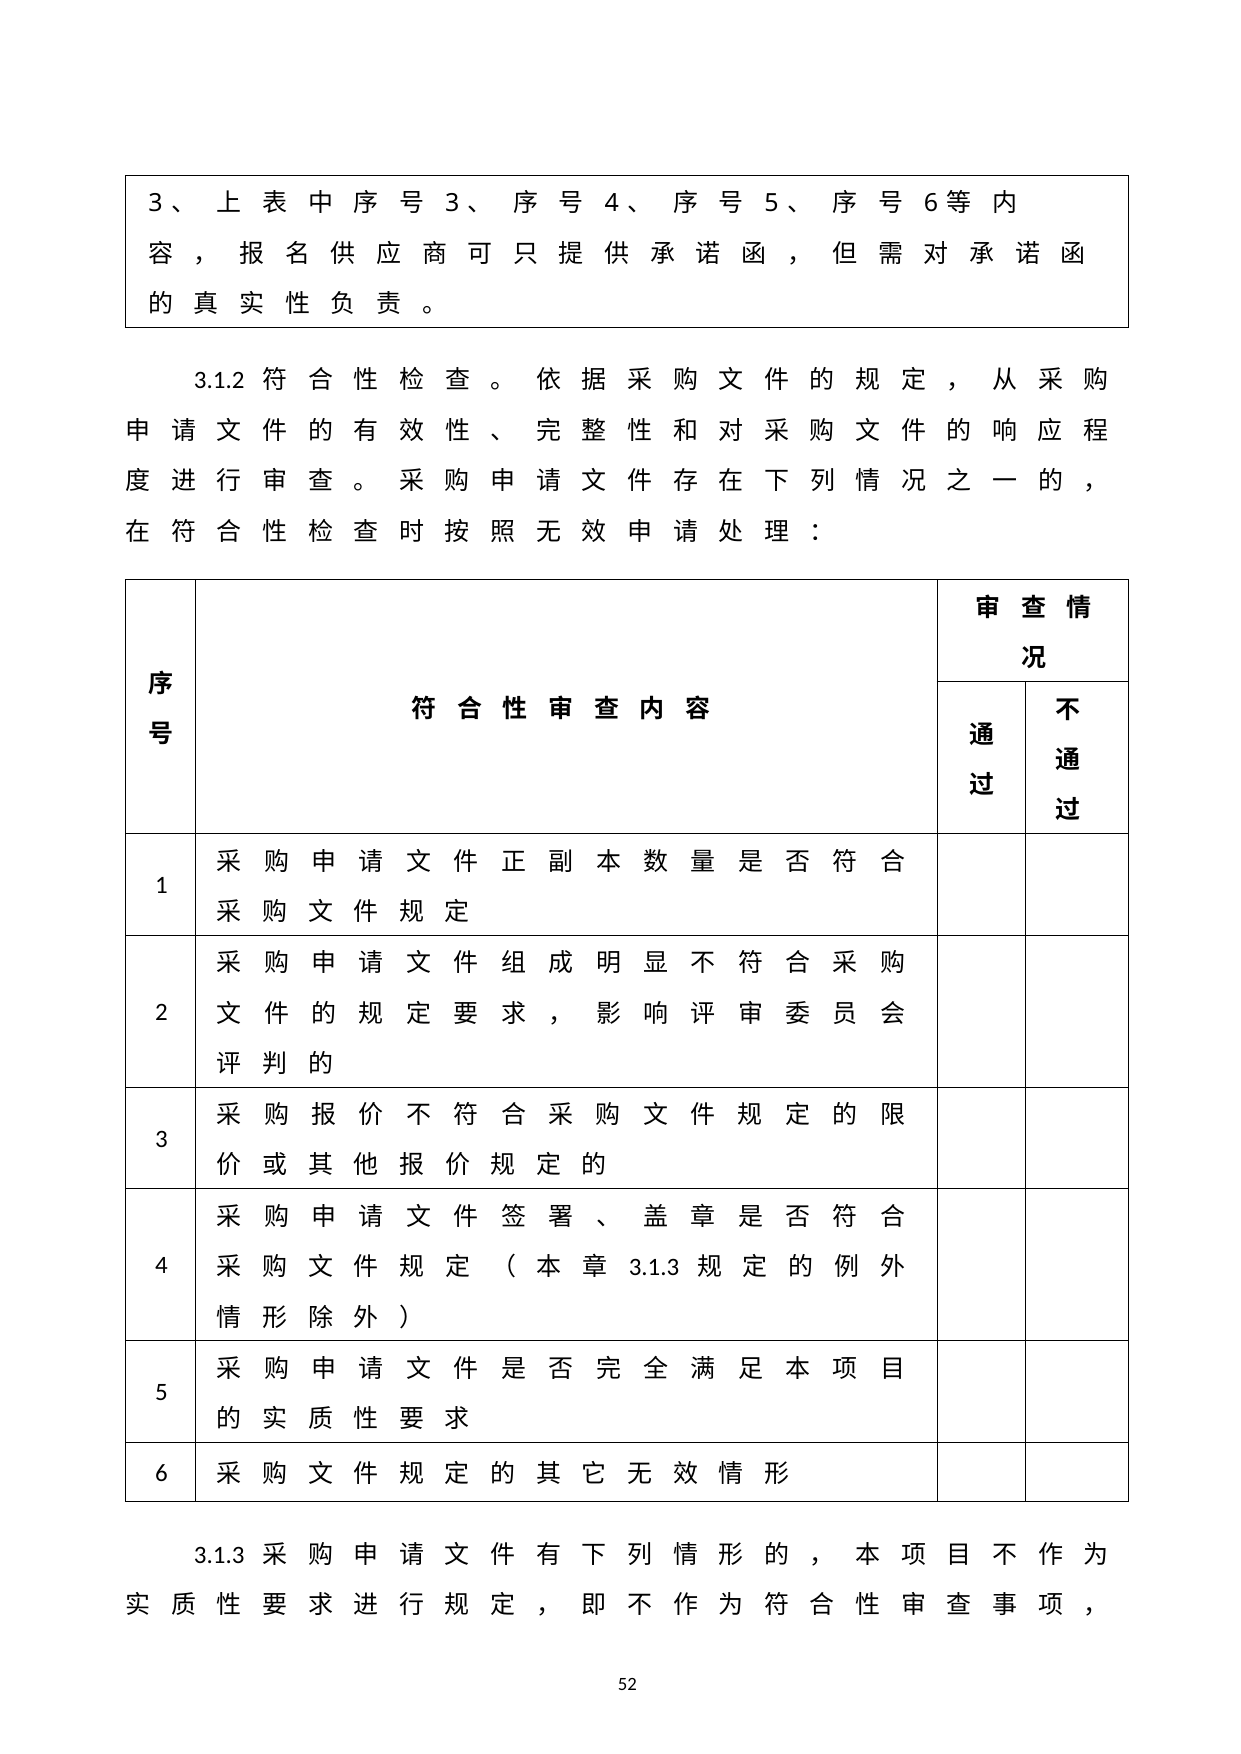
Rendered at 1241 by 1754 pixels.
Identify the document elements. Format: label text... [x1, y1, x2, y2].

table_cell [1026, 1341, 1128, 1442]
table_header 序号 [126, 580, 195, 833]
table_cell 采购报价不符合采购文件规定的限价或其他报价规定的 [196, 1088, 937, 1188]
table_cell 采购文件规定的其它无效情形 [196, 1443, 937, 1501]
table_header 审查情况 [938, 580, 1128, 681]
table_cell 不通过 [1026, 682, 1128, 833]
table_cell 通过 [938, 682, 1025, 833]
table_cell [938, 1088, 1025, 1188]
table_cell [1026, 834, 1128, 935]
table_cell 5 [126, 1341, 195, 1442]
table_cell [1026, 1088, 1128, 1188]
table_cell [938, 834, 1025, 935]
table_cell 采购申请文件组成明显不符合采购文件的规定要求，影响评审委员会评判的 [196, 936, 937, 1087]
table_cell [126, 176, 1128, 327]
table_cell [1026, 936, 1128, 1087]
table_cell 采购申请文件正副本数量是否符合采购文件规定 [196, 834, 937, 935]
table_cell [938, 1189, 1025, 1340]
table_cell 4 [126, 1189, 195, 1340]
table_cell 采购申请文件是否完全满足本项目的实质性要求 [196, 1341, 937, 1442]
table_cell 6 [126, 1443, 195, 1501]
table_cell [938, 1341, 1025, 1442]
table_cell 2 [126, 936, 195, 1087]
table_cell [1026, 1189, 1128, 1340]
table_cell [1026, 1443, 1128, 1501]
table_cell 采购申请文件签署、盖章是否符合采购文件规定（本章3.1.3规定的例外情形除外） [196, 1189, 937, 1340]
table_cell [938, 936, 1025, 1087]
table_cell 1 [126, 834, 195, 935]
text 3.1.2符合性检查。依据采购文件的规定，从采购申请文件的有效性、完整性和对采购文件的响应程度进行审查。采购申请文件存在下列情况之一的，在符合性检查时按照无效申请处理： [125, 353, 1129, 554]
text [125, 1527, 1129, 1628]
table_cell 3 [126, 1088, 195, 1188]
table_header 符合性审查内容 [196, 580, 937, 833]
table_cell [938, 1443, 1025, 1501]
